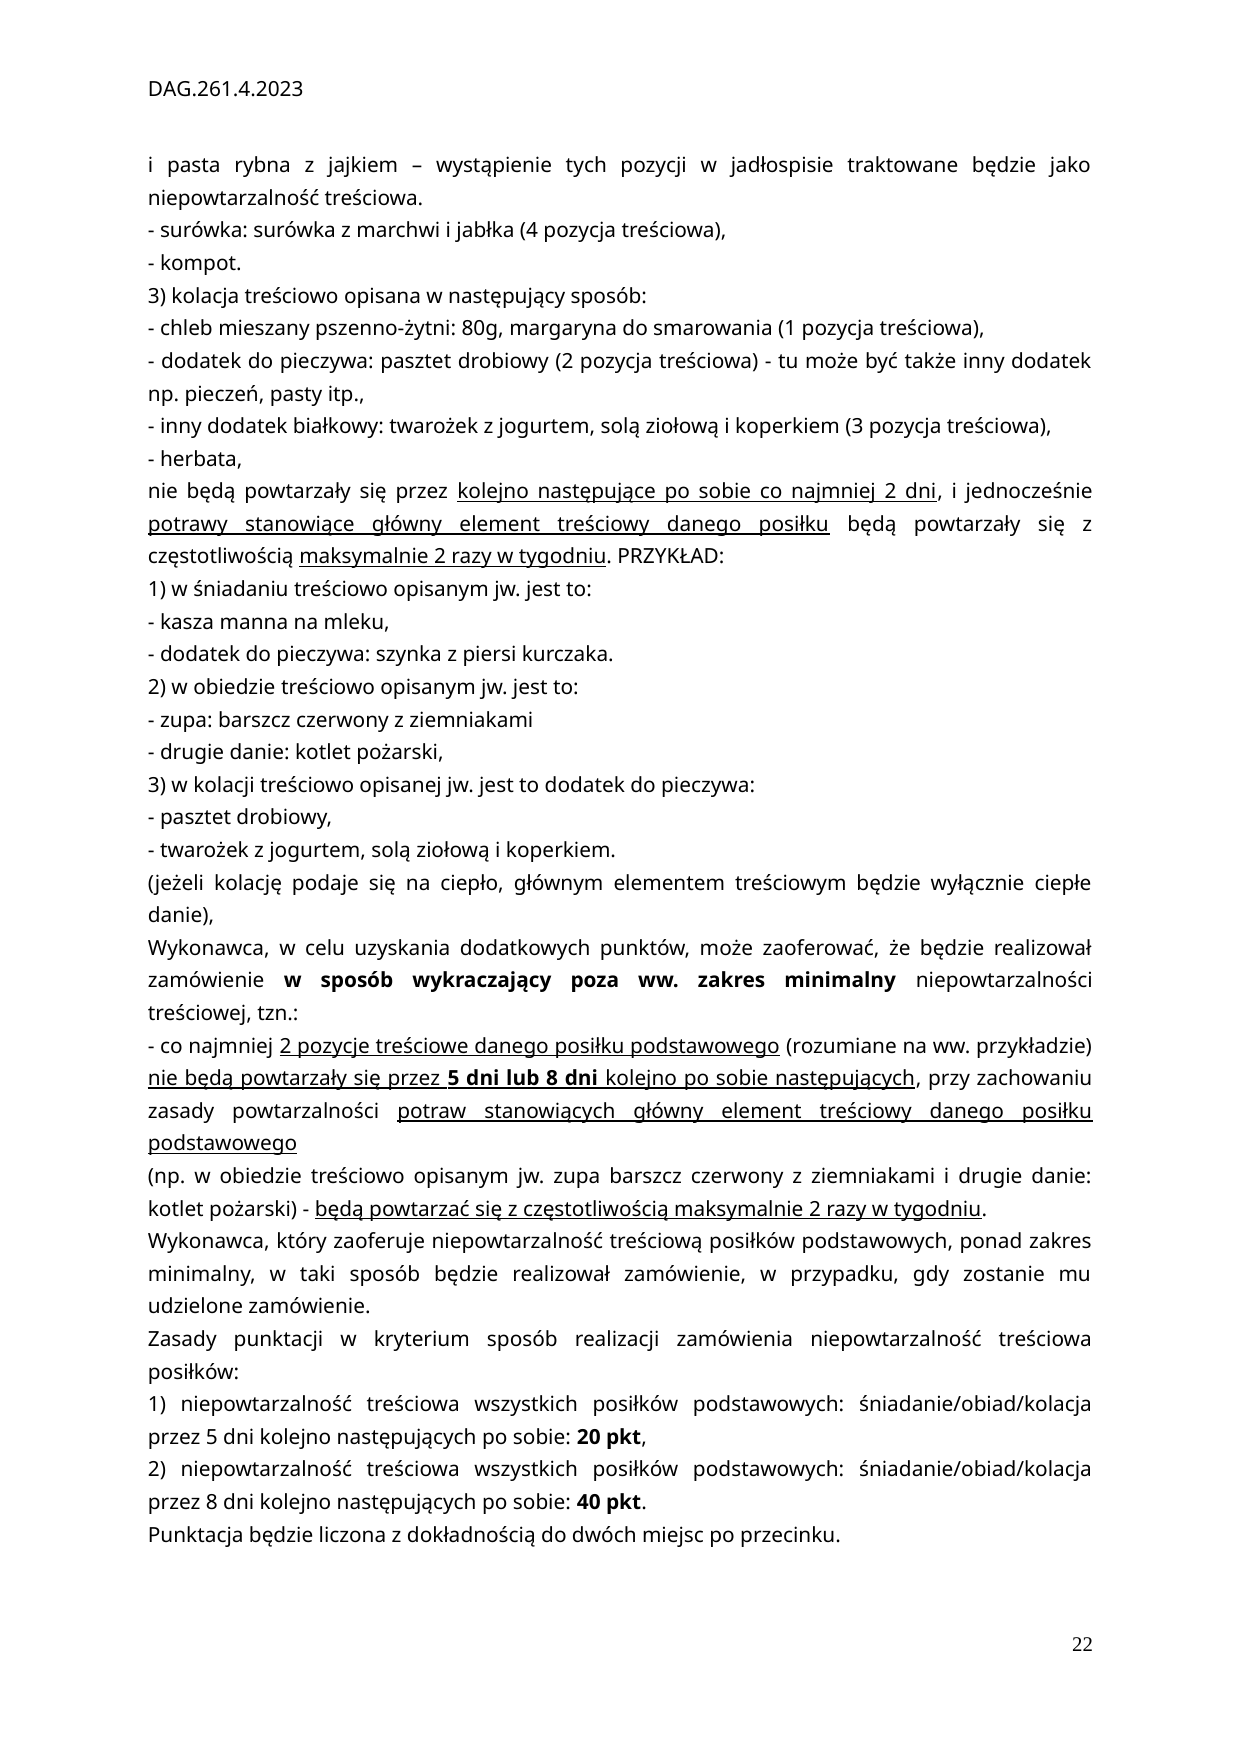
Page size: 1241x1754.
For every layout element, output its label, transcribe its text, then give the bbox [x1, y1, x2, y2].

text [148, 150, 1092, 211]
text nie będą powtarzały się przez kolejno następujące po sobie co najmniej 2 dni, i jednocześnie potrawy stanowiące główny element treściowy danego posiłku będą powtarzały się z częstotliwością maksymalnie 2 razy w tygodniu. PRZYKŁAD: [148, 476, 1092, 570]
text - kompot. [148, 248, 1092, 277]
text (jeżeli kolację podaje się na ciepło, głównym elementem treściowym będzie wyłącznie ciepłe danie), [148, 868, 1092, 929]
text Zasady punktacji w kryterium sposób realizacji zamówienia niepowtarzalność treściowa posiłków: [148, 1324, 1092, 1385]
text 1) w śniadaniu treściowo opisanym jw. jest to: [148, 574, 1092, 603]
text - drugie danie: kotlet pożarski, [148, 737, 1092, 766]
text 1) niepowtarzalność treściowa wszystkich posiłków podstawowych: śniadanie/obiad/kolacja przez 5 dni kolejno następujących po sobie: 20 pkt, [148, 1389, 1092, 1450]
text Wykonawca, w celu uzyskania dodatkowych punktów, może zaoferować, że będzie realizował zamówienie w sposób wykraczający poza ww. zakres minimalny niepowtarzalności treściowej, tzn.: [148, 933, 1092, 1027]
text - pasztet drobiowy, [148, 802, 1092, 831]
text - herbata, [148, 444, 1092, 472]
text Punktacja będzie liczona z dokładnością do dwóch miejsc po przecinku. [148, 1520, 1092, 1548]
text 2) w obiedzie treściowo opisanym jw. jest to: [148, 672, 1092, 701]
text - twarożek z jogurtem, solą ziołową i koperkiem. [148, 835, 1092, 863]
text 2) niepowtarzalność treściowa wszystkich posiłków podstawowych: śniadanie/obiad/kolacja przez 8 dni kolejno następujących po sobie: 40 pkt. [148, 1454, 1092, 1516]
text - zupa: barszcz czerwony z ziemniakami [148, 705, 1092, 733]
text - chleb mieszany pszenno-żytni: 80g, margaryna do smarowania (1 pozycja treściowa), [148, 313, 1092, 342]
text - surówka: surówka z marchwi i jabłka (4 pozycja treściowa), [148, 216, 1092, 244]
text - co najmniej 2 pozycje treściowe danego posiłku podstawowego (rozumiane na ww. przykładzie) nie będą powtarzały się przez 5 dni lub 8 dni kolejno po sobie następujących, przy zachowaniu zasady powtarzalności potraw stanowiących główny element treściowy danego posiłku podstawowego (np. w obiedzie treściowo opisanym jw. zupa barszcz czerwony z ziemniakami i drugie danie: kotlet pożarski) - będą powtarzać się z częstotliwością maksymalnie 2 razy w tygodniu. [148, 1031, 1092, 1222]
text - dodatek do pieczywa: szynka z piersi kurczaka. [148, 639, 1092, 668]
text 3) w kolacji treściowo opisanej jw. jest to dodatek do pieczywa: [148, 770, 1092, 798]
text - inny dodatek białkowy: twarożek z jogurtem, solą ziołową i koperkiem (3 pozycja treściowa), [148, 411, 1092, 440]
text - kasza manna na mleku, [148, 607, 1092, 635]
text - dodatek do pieczywa: pasztet drobiowy (2 pozycja treściowa) - tu może być także inny dodatek np. pieczeń, pasty itp., [148, 346, 1092, 407]
text Wykonawca, który zaoferuje niepowtarzalność treściową posiłków podstawowych, ponad zakres minimalny, w taki sposób będzie realizował zamówienie, w przypadku, gdy zostanie mu udzielone zamówienie. [148, 1226, 1092, 1320]
text 3) kolacja treściowo opisana w następujący sposób: [148, 281, 1092, 309]
